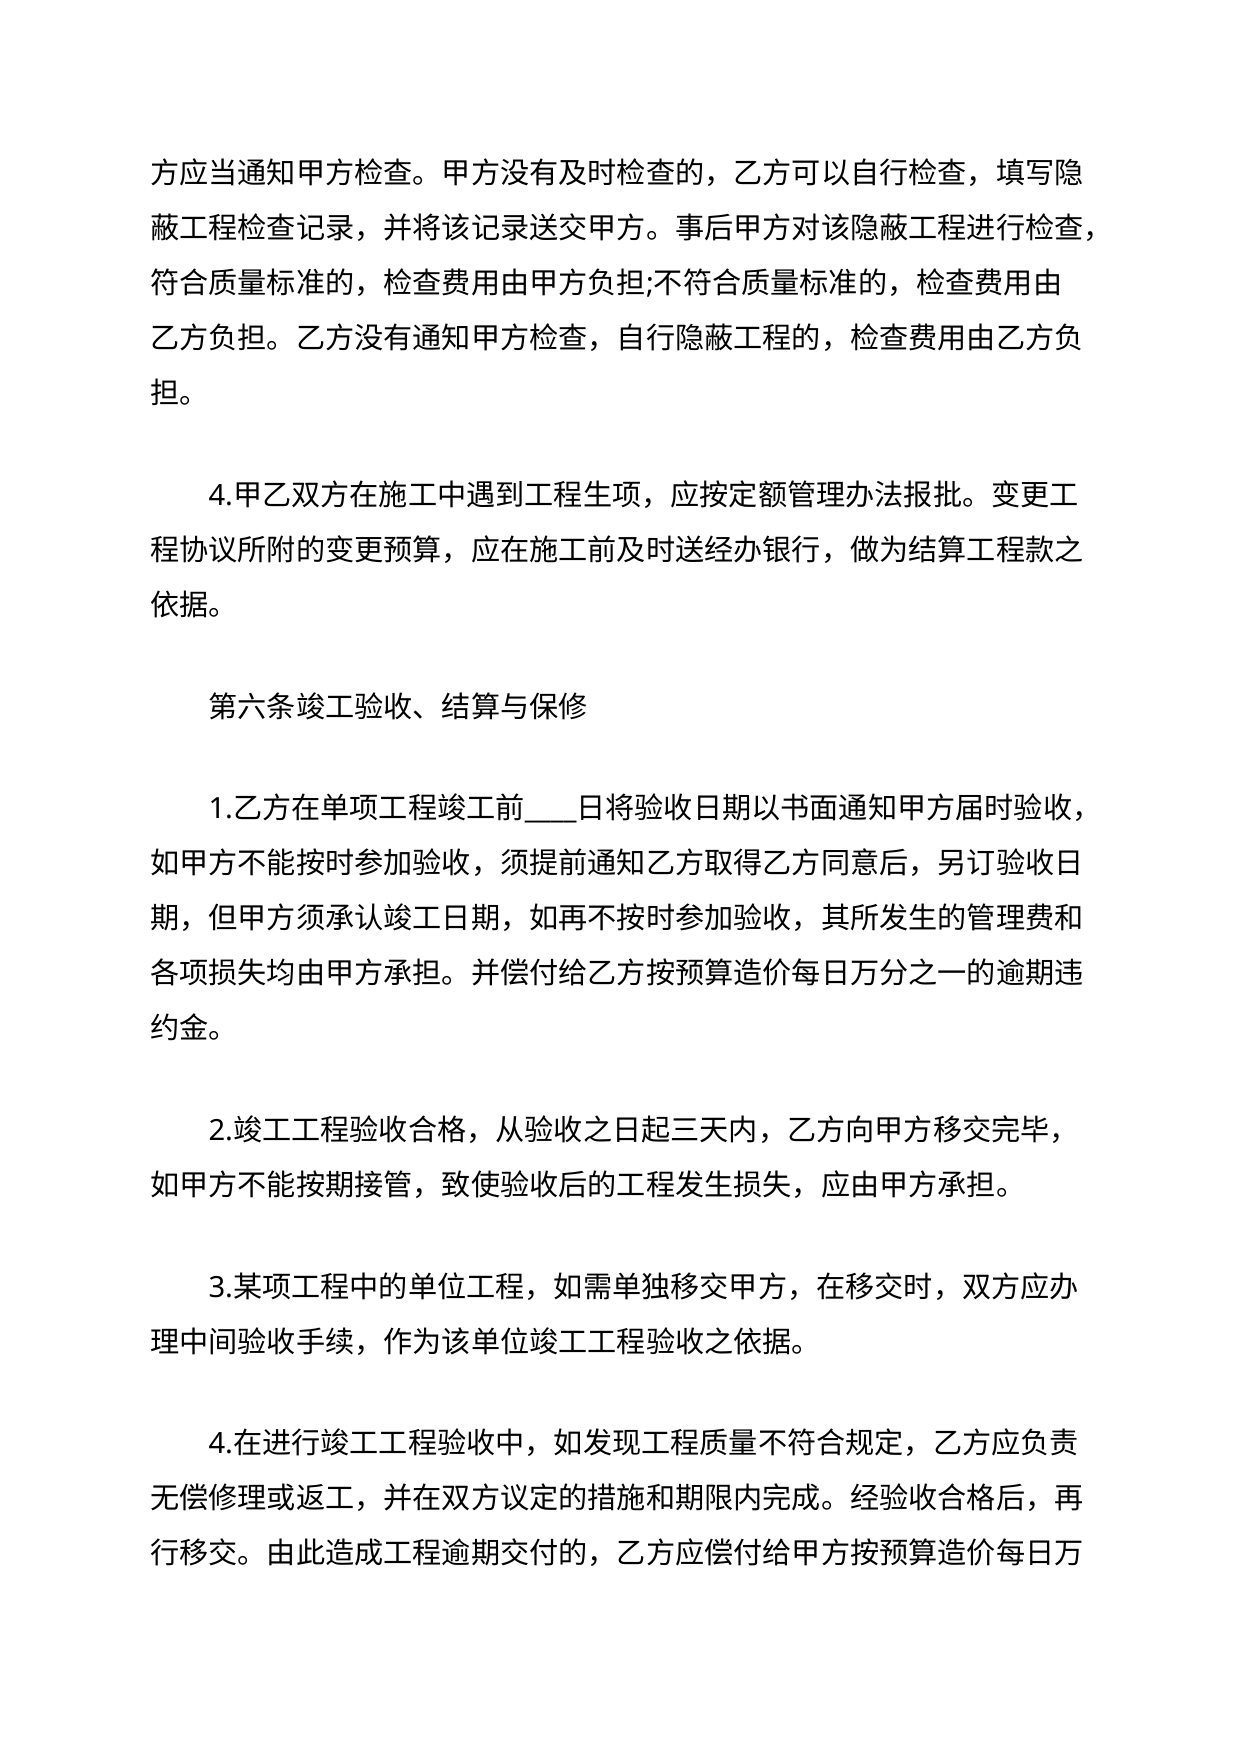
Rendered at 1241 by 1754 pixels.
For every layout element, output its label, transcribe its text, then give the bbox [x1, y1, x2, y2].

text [150, 150, 1090, 412]
text 1.乙方在单项工程竣工前____日将验收日期以书面通知甲方届时验收，如甲方不能按时参加验收，须提前通知乙方取得乙方同意后，另订验收日期，但甲方须承认竣工日期，如再不按时参加验收，其所发生的管理费和各项损失均由甲方承担。并偿付给乙方按预算造价每日万分之一的逾期违约金。 [150, 785, 1090, 1047]
text 3.某项工程中的单位工程，如需单独移交甲方，在移交时，双方应办理中间验收手续，作为该单位竣工工程验收之依据。 [150, 1263, 1090, 1360]
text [150, 1420, 1090, 1572]
text 第六条竣工验收、结算与保修 [150, 683, 1090, 725]
text 4.甲乙双方在施工中遇到工程生项，应按定额管理办法报批。变更工程协议所附的变更预算，应在施工前及时送经办银行，做为结算工程款之依据。 [150, 471, 1090, 624]
text 2.竣工工程验收合格，从验收之日起三天内，乙方向甲方移交完毕，如甲方不能按期接管，致使验收后的工程发生损失，应由甲方承担。 [150, 1106, 1090, 1204]
